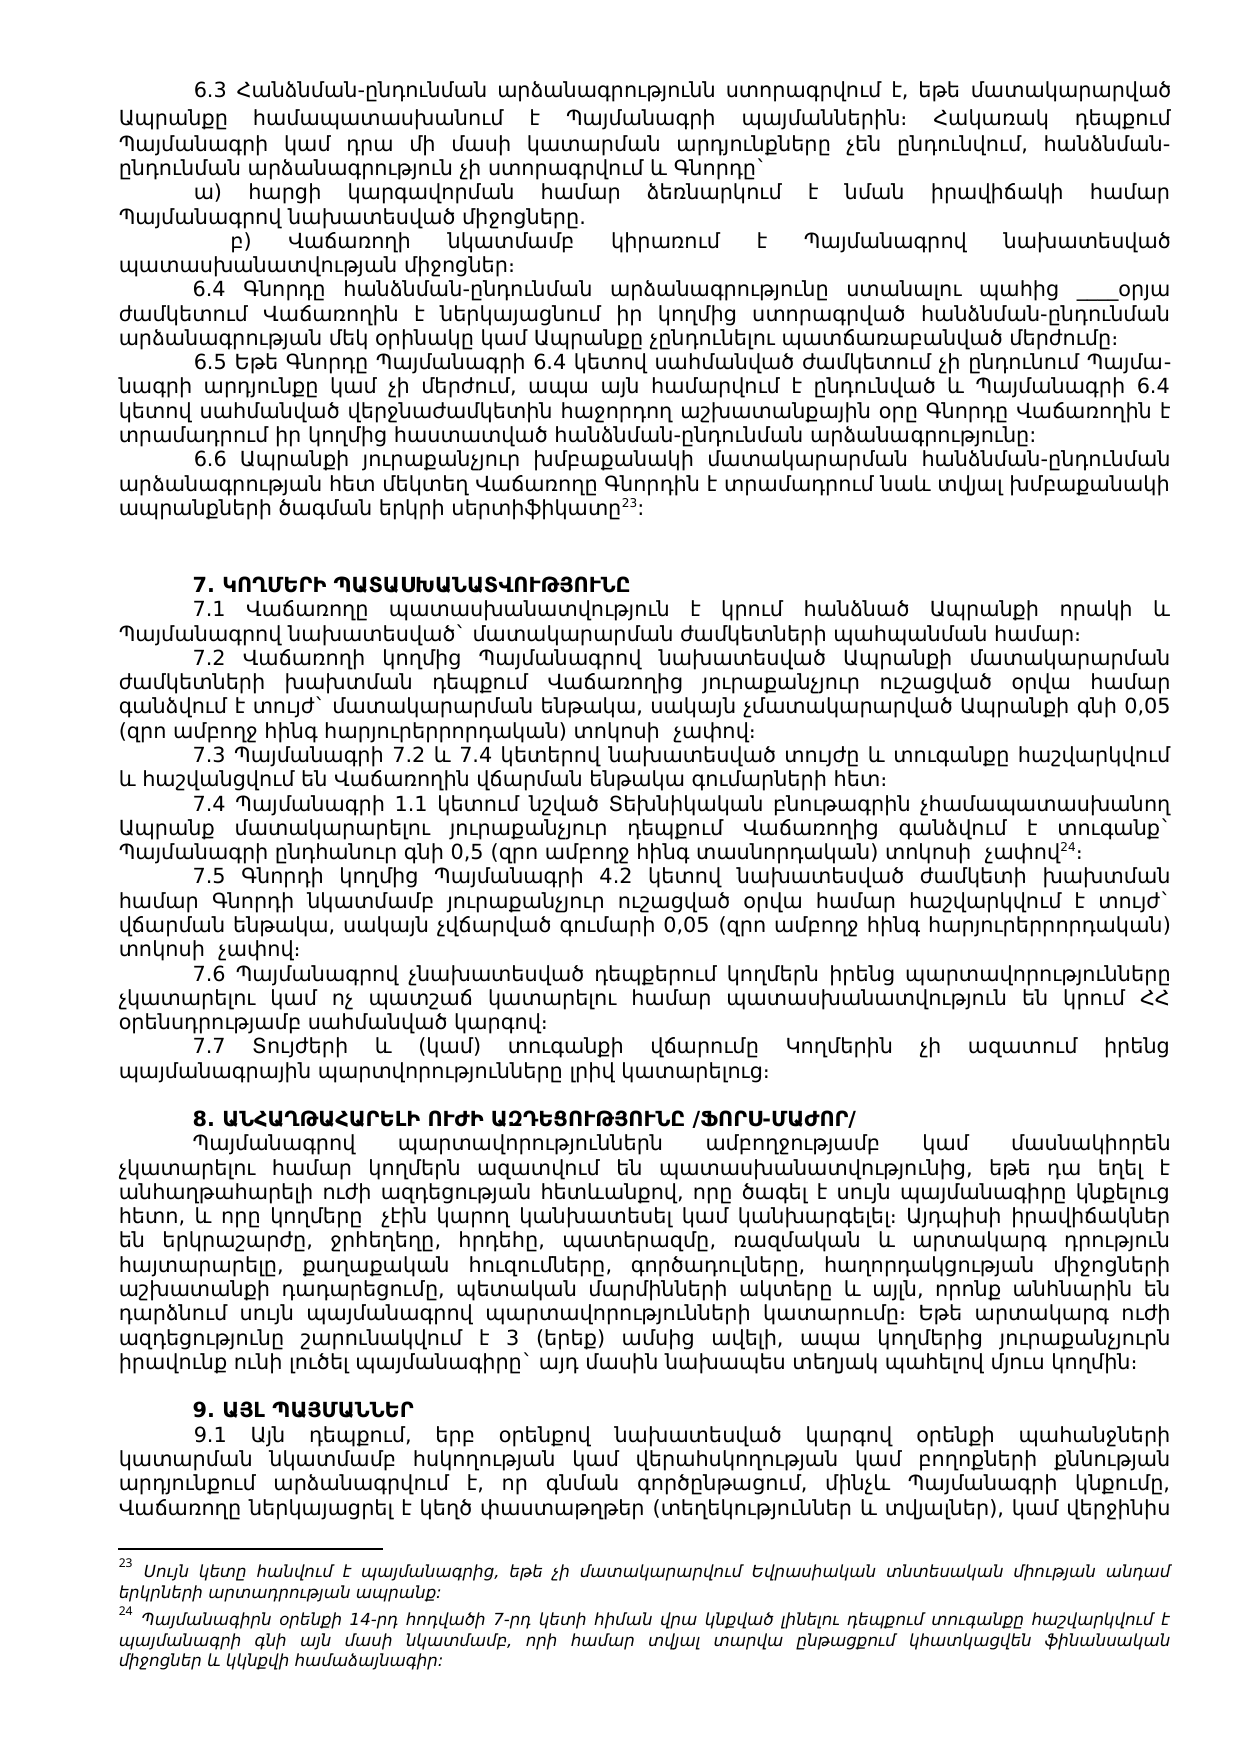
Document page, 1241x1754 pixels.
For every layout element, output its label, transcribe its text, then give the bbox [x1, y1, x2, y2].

text 7.3 Պայմանագրի 7.2 և 7.4 կետերով նախատեսված տույժը և տուգանքը հաշվարկվում և հաշվանցվում են Վաճառողին վճարման ենթակա գումարների հետ։ [118, 743, 1171, 792]
text 7.5 Գնորդի կողմից Պայմանագրի 4.2 կետով նախատեսված ժամկետի խախտման համար Գնորդի նկատմամբ յուրաքանչյուր ուշացված օրվա համար հաշվարկվում է տույժ` վճարման ենթակա, սակայն չվճարված գումարի 0,05 (զրո ամբողջ հինգ հարյուրերրորդական) տոկոսի չափով։ [118, 864, 1171, 962]
text բ) Վաճառողի նկատմամբ կիրառում է Պայմանագրով նախատեսված պատասխանատվության միջոցներ։ [118, 229, 1171, 277]
text 8. ԱՆՀԱՂԹԱՀԱՐԵԼԻ ՈՒԺԻ ԱԶԴԵՑՈՒԹՅՈՒՆԸ /ՖՈՐՍ-ՄԱԺՈՐ/ [118, 1107, 1171, 1131]
text 9. ԱՅԼ ՊԱՅՄԱՆՆԵՐ [118, 1398, 1171, 1423]
text ա) հարցի կարգավորման համար ձեռնարկում է նման իրավիճակի համար Պայմանագրով նախատեսված միջոցները. [118, 180, 1171, 229]
text 7.1 Վաճառողը պատասխանատվություն է կրում հանձնած Ապրանքի որակի և Պայմանագրով նախատեսված` մատակարարման ժամկետների պահպանման համար։ [118, 597, 1171, 646]
text Պայմանագրով պարտավորություններն ամբողջությամբ կամ մասնակիորեն չկատարելու համար կողմերն ազատվում են պատասխանատվությունից, եթե դա եղել է անհաղթահարելի ուժի ազդեցության հետևանքով, որը ծագել է սույն պայմանագիրը կնքելուց հետո, և որը կողմերը չէին կարող կանխատեսել կամ կանխարգելել։ Այդպիսի իրավիճակներ են երկրաշարժը, ջրհեղեղը, հրդեհը, պատերազմը, ռազմական և արտակարգ դրություն հայտարարելը, քաղաքական հուզումները, գործադուլները, հաղորդակցության միջոցների աշխատանքի դադարեցումը, պետական մարմինների ակտերը և այլն, որոնք անհնարին են դարձնում սույն պայմանագրով պարտավորությունների կատարումը։ Եթե արտակարգ ուժի ազդեցությունը շարունակվում է 3 (երեք) ամսից ավելի, ապա կողմերից յուրաքանչյուրն իրավունք ունի լուծել պայմանագիրը` այդ մասին նախապես տեղյակ պահելով մյուս կողմին։ [118, 1131, 1171, 1374]
text 7.4 Պայմանագրի 1.1 կետում նշված Տեխնիկական բնութագրին չհամապատասխանող Ապրանք մատակարարելու յուրաքանչյուր դեպքում Վաճառողից գանձվում է տուգանք` Պայմանագրի ընդհանուր գնի 0,5 (զրո ամբողջ հինգ տասնորդական) տոկոսի չափով։ [118, 792, 1171, 864]
text 6.3 Հանձնման-ընդունման արձանագրությունն ստորագրվում է, եթե մատակարարված Ապրանքը համապատասխանում է Պայմանագրի պայմաններին։ Հակառակ դեպքում Պայմանագրի կամ դրա մի մասի կատարման արդյունքները չեն ընդունվում, հանձնման-ընդունման արձանագրություն չի ստորագրվում և Գնորդը` [118, 75, 1171, 180]
text 6.6 Ապրանքի յուրաքանչյուր խմբաքանակի մատակարարման հանձնման-ընդունման արձանագրության հետ մեկտեղ Վաճառողը Գնորդին է տրամադրում նաև տվյալ խմբաքանակի ապրանքների ծագման երկրի սերտիֆիկատը: [118, 447, 1171, 520]
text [118, 1423, 1171, 1520]
text 7. ԿՈՂՄԵՐԻ ՊԱՏԱՍԽԱՆԱՏՎՈՒԹՅՈՒՆԸ [118, 573, 1171, 597]
text 7.7 Տույժերի և (կամ) տուգանքի վճարումը Կողմերին չի ազատում իրենց պայմանագրային պարտվորությունները լրիվ կատարելուց։ [118, 1034, 1171, 1083]
text 7.6 Պայմանագրով չնախատեսված դեպքերում կողմերն իրենց պարտավորությունները չկատարելու կամ ոչ պատշաճ կատարելու համար պատասխանատվություն են կրում ՀՀ օրենսդրությամբ սահմանված կարգով։ [118, 962, 1171, 1034]
text 7.2 Վաճառողի կողմից Պայմանագրով նախատեսված Ապրանքի մատակարարման ժամկետների խախտման դեպքում Վաճառողից յուրաքանչյուր ուշացված օրվա համար գանձվում է տույժ` մատակարարման ենթակա, սակայն չմատակարարված Ապրանքի գնի 0,05 (զրո ամբողջ հինգ հարյուրերրորդական) տոկոսի չափով։ [118, 646, 1171, 743]
text 6.5 Եթե Գնորդը Պայմանագրի 6.4 կետով սահմանված ժամկետում չի ընդունում Պայմանագրի արդյունքը կամ չի մերժում, ապա այն համարվում է ընդունված և Պայմանագրի 6.4 կետով սահմանված վերջնաժամկետին հաջորդող աշխատանքային օրը Գնորդը Վաճառողին է տրամադրում իր կողմից հաստատված հանձնման-ընդունման արձանագրությունը: [118, 350, 1171, 447]
text 6.4 Գնորդը հանձնման-ընդունման արձանագրությունը ստանալու պահից ____օրյա ժամկետում Վաճառողին է ներկայացնում իր կողմից ստորագրված հանձնման-ընդունման արձանագրության մեկ օրինակը կամ Ապրանքը չընդունելու պատճառաբանված մերժումը։ [118, 277, 1171, 350]
